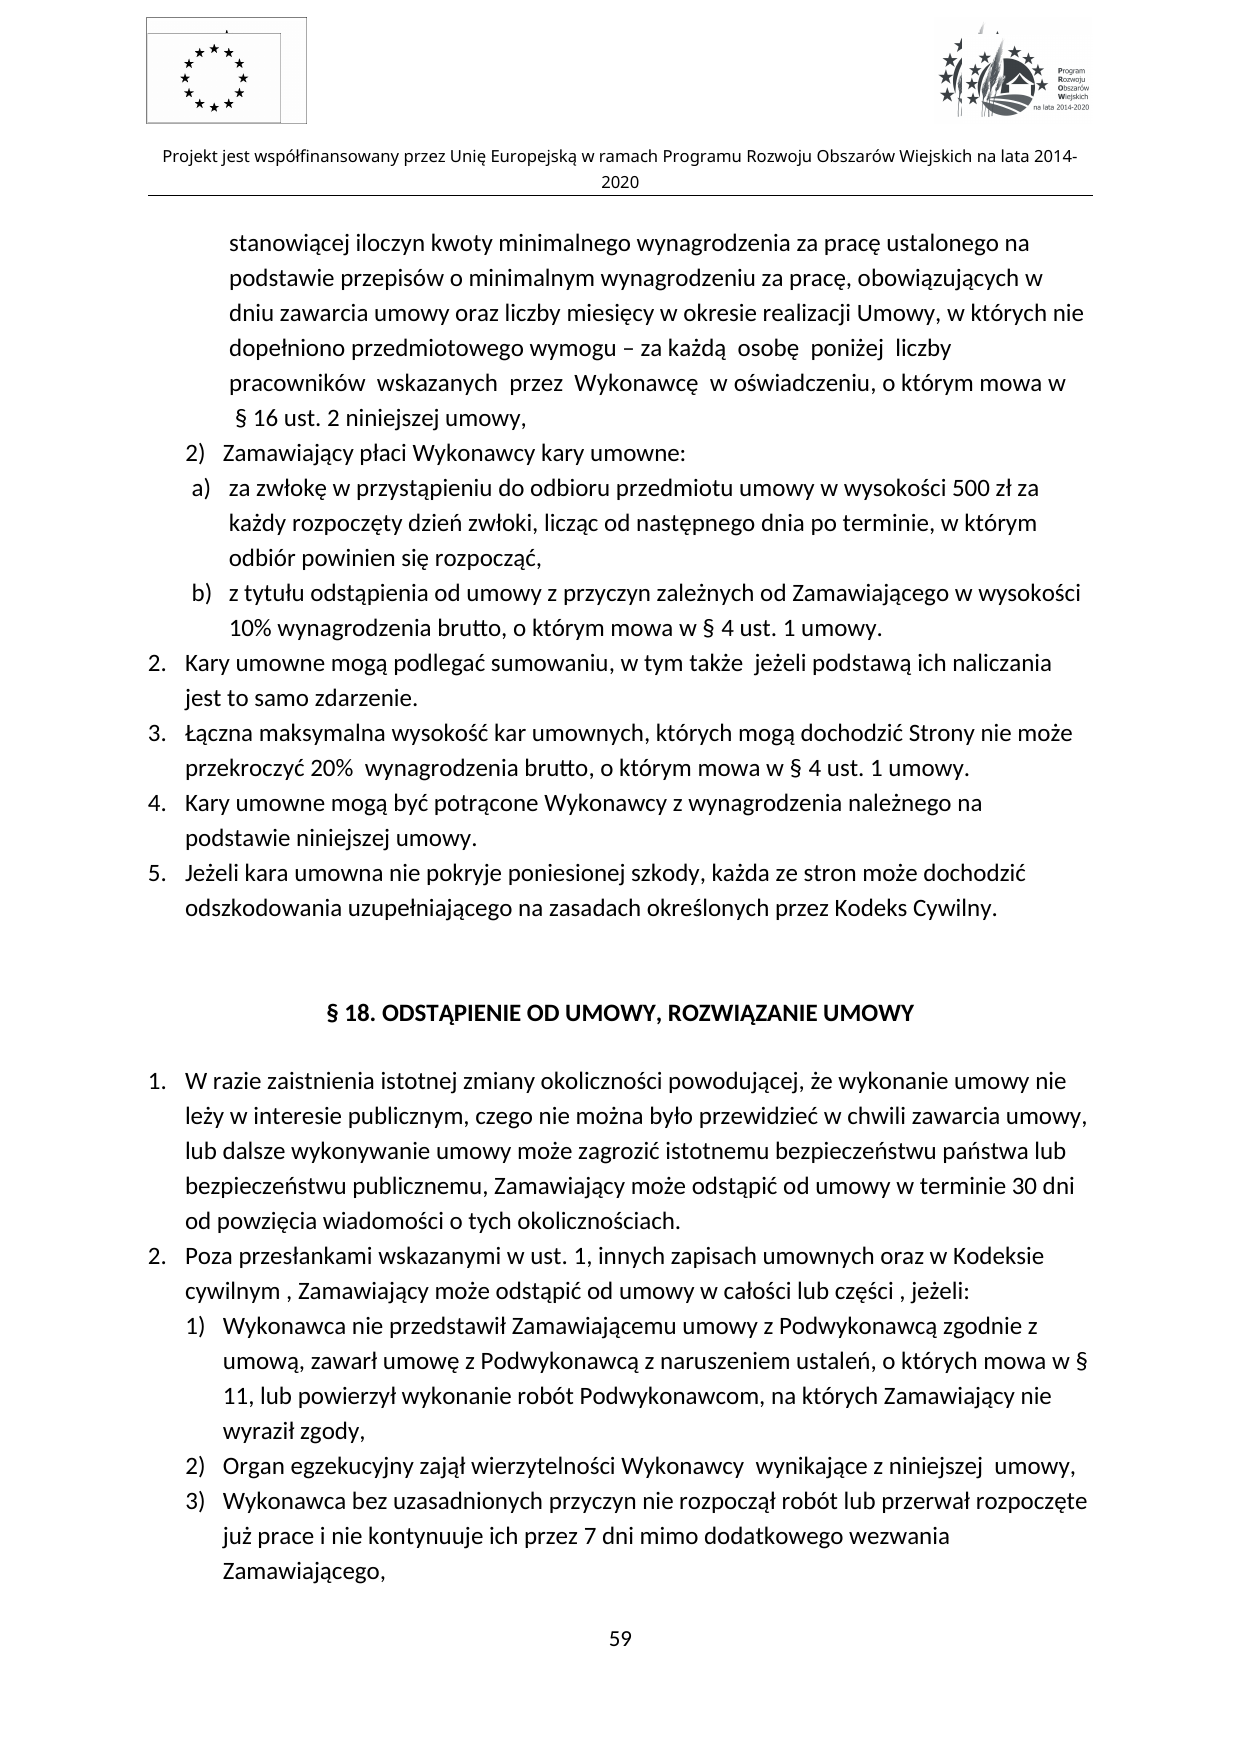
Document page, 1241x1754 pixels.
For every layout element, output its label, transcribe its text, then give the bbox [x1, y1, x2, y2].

list z tytułu odstąpienia od umowy z przyczyn zależnych od Zamawiającego w wysokości 10% wynagrodzenia brutto, o którym mowa w § 4 ust. 1 umowy. [191, 577, 1093, 643]
list za zwłokę w przystąpieniu do odbioru przedmiotu umowy w wysokości 500 zł za każdy rozpoczęty dzień zwłoki, licząc od następnego dnia po terminie, w którym odbiór powinien się rozpocząć, [191, 472, 1093, 573]
list Organ egzekucyjny zajął wierzytelności Wykonawcy wynikające z niniejszej umowy, [185, 1450, 1093, 1481]
text § 18. ODSTĄPIENIE OD UMOWY, ROZWIĄZANIE UMOWY [148, 997, 1093, 1028]
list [191, 227, 1093, 433]
list Zamawiający płaci Wykonawcy kary umowne: [185, 437, 1093, 468]
list W razie zaistnienia istotnej zmiany okoliczności powodującej, że wykonanie umowy nie leży w interesie publicznym, czego nie można było przewidzieć w chwili zawarcia umowy, lub dalsze wykonywanie umowy może zagrozić istotnemu bezpieczeństwu państwa lub bezpieczeństwu publicznemu, Zamawiający może odstąpić od umowy w terminie 30 dni od powzięcia wiadomości o tych okolicznościach. [148, 1065, 1093, 1236]
list Łączna maksymalna wysokość kar umownych, których mogą dochodzić Strony nie może przekroczyć 20% wynagrodzenia brutto, o którym mowa w § 4 ust. 1 umowy. [148, 717, 1093, 783]
list Wykonawca nie przedstawił Zamawiającemu umowy z Podwykonawcą zgodnie z umową, zawarł umowę z Podwykonawcą z naruszeniem ustaleń, o których mowa w § 11, lub powierzył wykonanie robót Podwykonawcom, na których Zamawiający nie wyraził zgody, [185, 1310, 1093, 1446]
list Wykonawca bez uzasadnionych przyczyn nie rozpoczął robót lub przerwał rozpoczęte już prace i nie kontynuuje ich przez 7 dni mimo dodatkowego wezwania Zamawiającego, [185, 1485, 1093, 1586]
list Kary umowne mogą podlegać sumowaniu, w tym także jeżeli podstawą ich naliczania jest to samo zdarzenie. [148, 647, 1093, 713]
list Kary umowne mogą być potrącone Wykonawcy z wynagrodzenia należnego na podstawie niniejszej umowy. [148, 787, 1093, 853]
picture [934, 17, 1093, 124]
list Jeżeli kara umowna nie pokryje poniesionej szkody, każda ze stron może dochodzić odszkodowania uzupełniającego na zasadach określonych przez Kodeks Cywilny. [148, 857, 1093, 923]
picture [146, 17, 307, 124]
list Poza przesłankami wskazanymi w ust. 1, innych zapisach umownych oraz w Kodeksie cywilnym , Zamawiający może odstąpić od umowy w całości lub części , jeżeli: [148, 1240, 1093, 1306]
